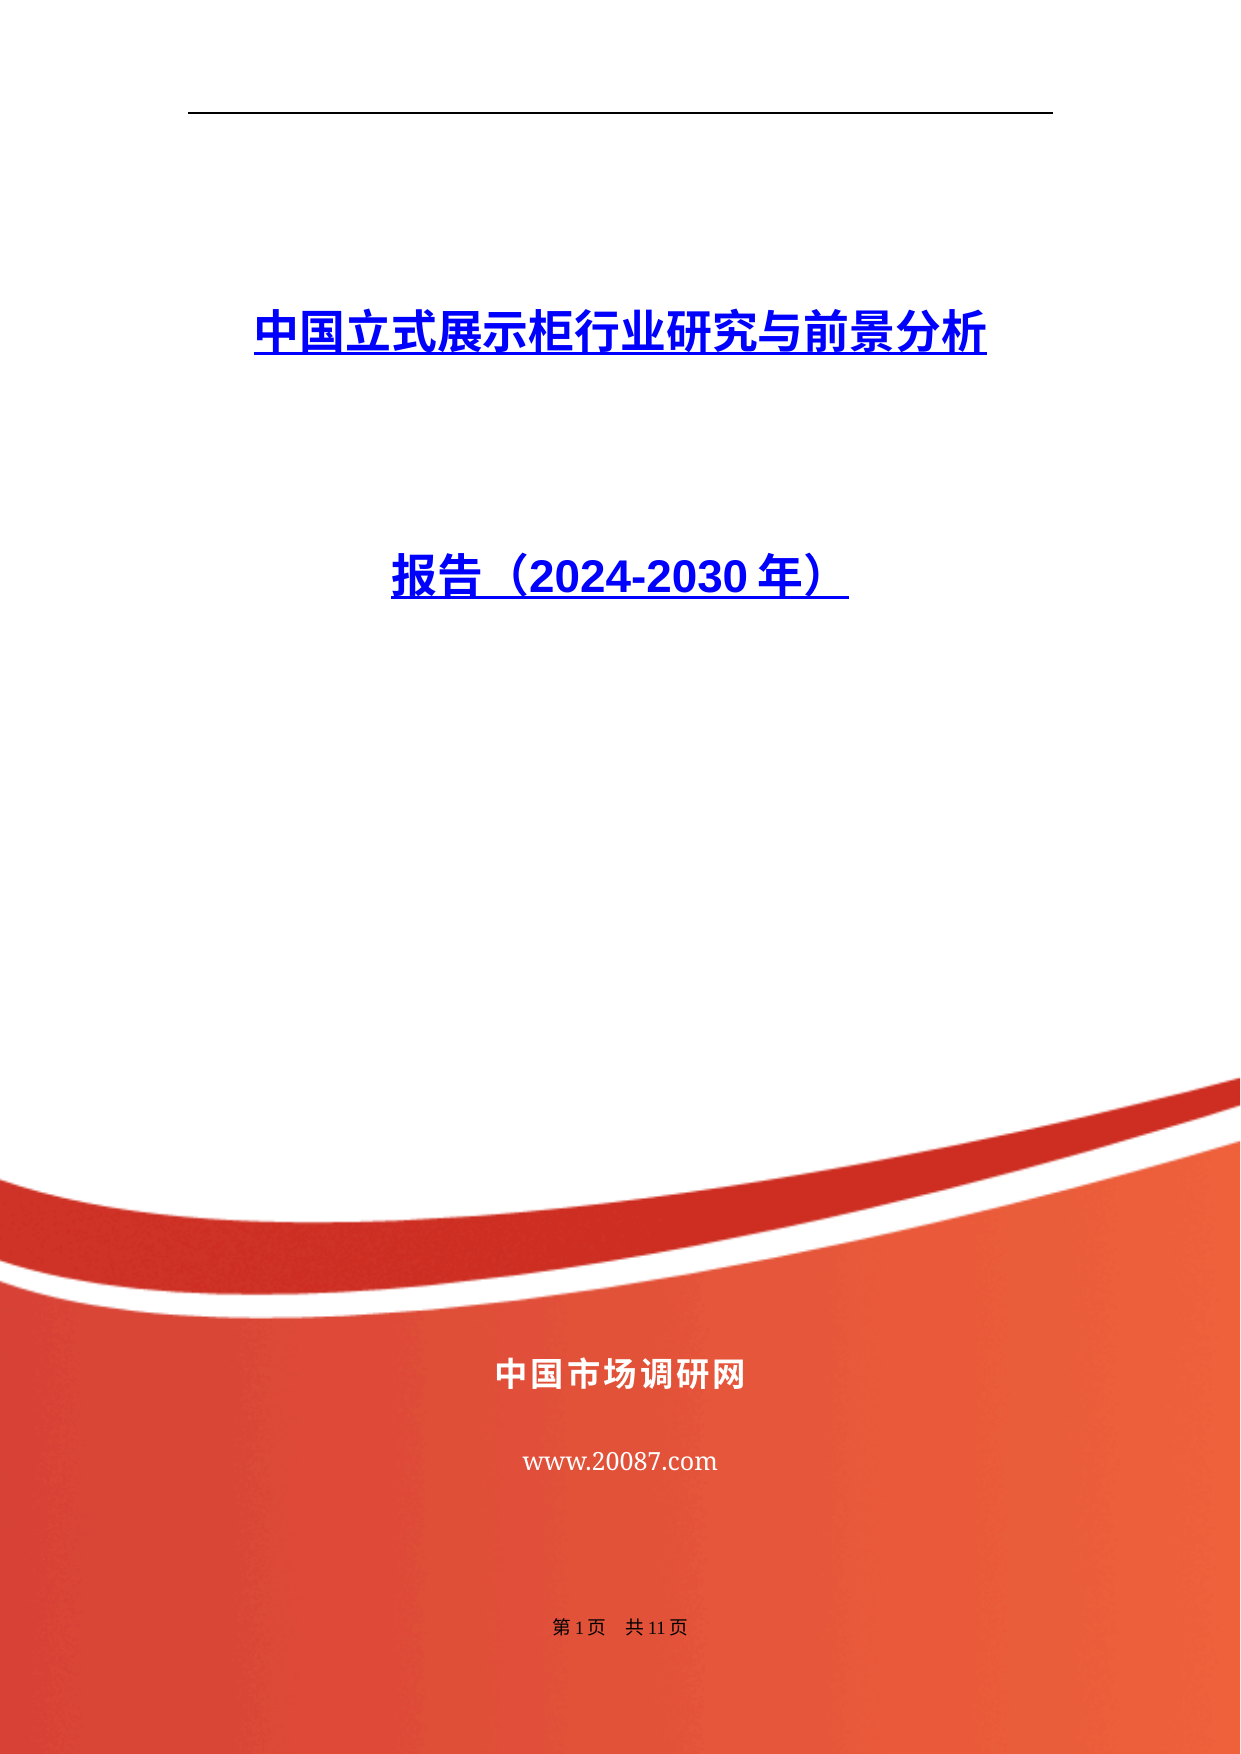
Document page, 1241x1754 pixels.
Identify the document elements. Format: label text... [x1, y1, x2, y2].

text www.20087.com [187, 1428, 1053, 1493]
table_header 中国立式展示柜行业研究与前景分析报告（2024-2030年） [188, 207, 1053, 773]
subtitle 中国市场调研网 [187, 1339, 1053, 1404]
picture [0, 1006, 1241, 1754]
